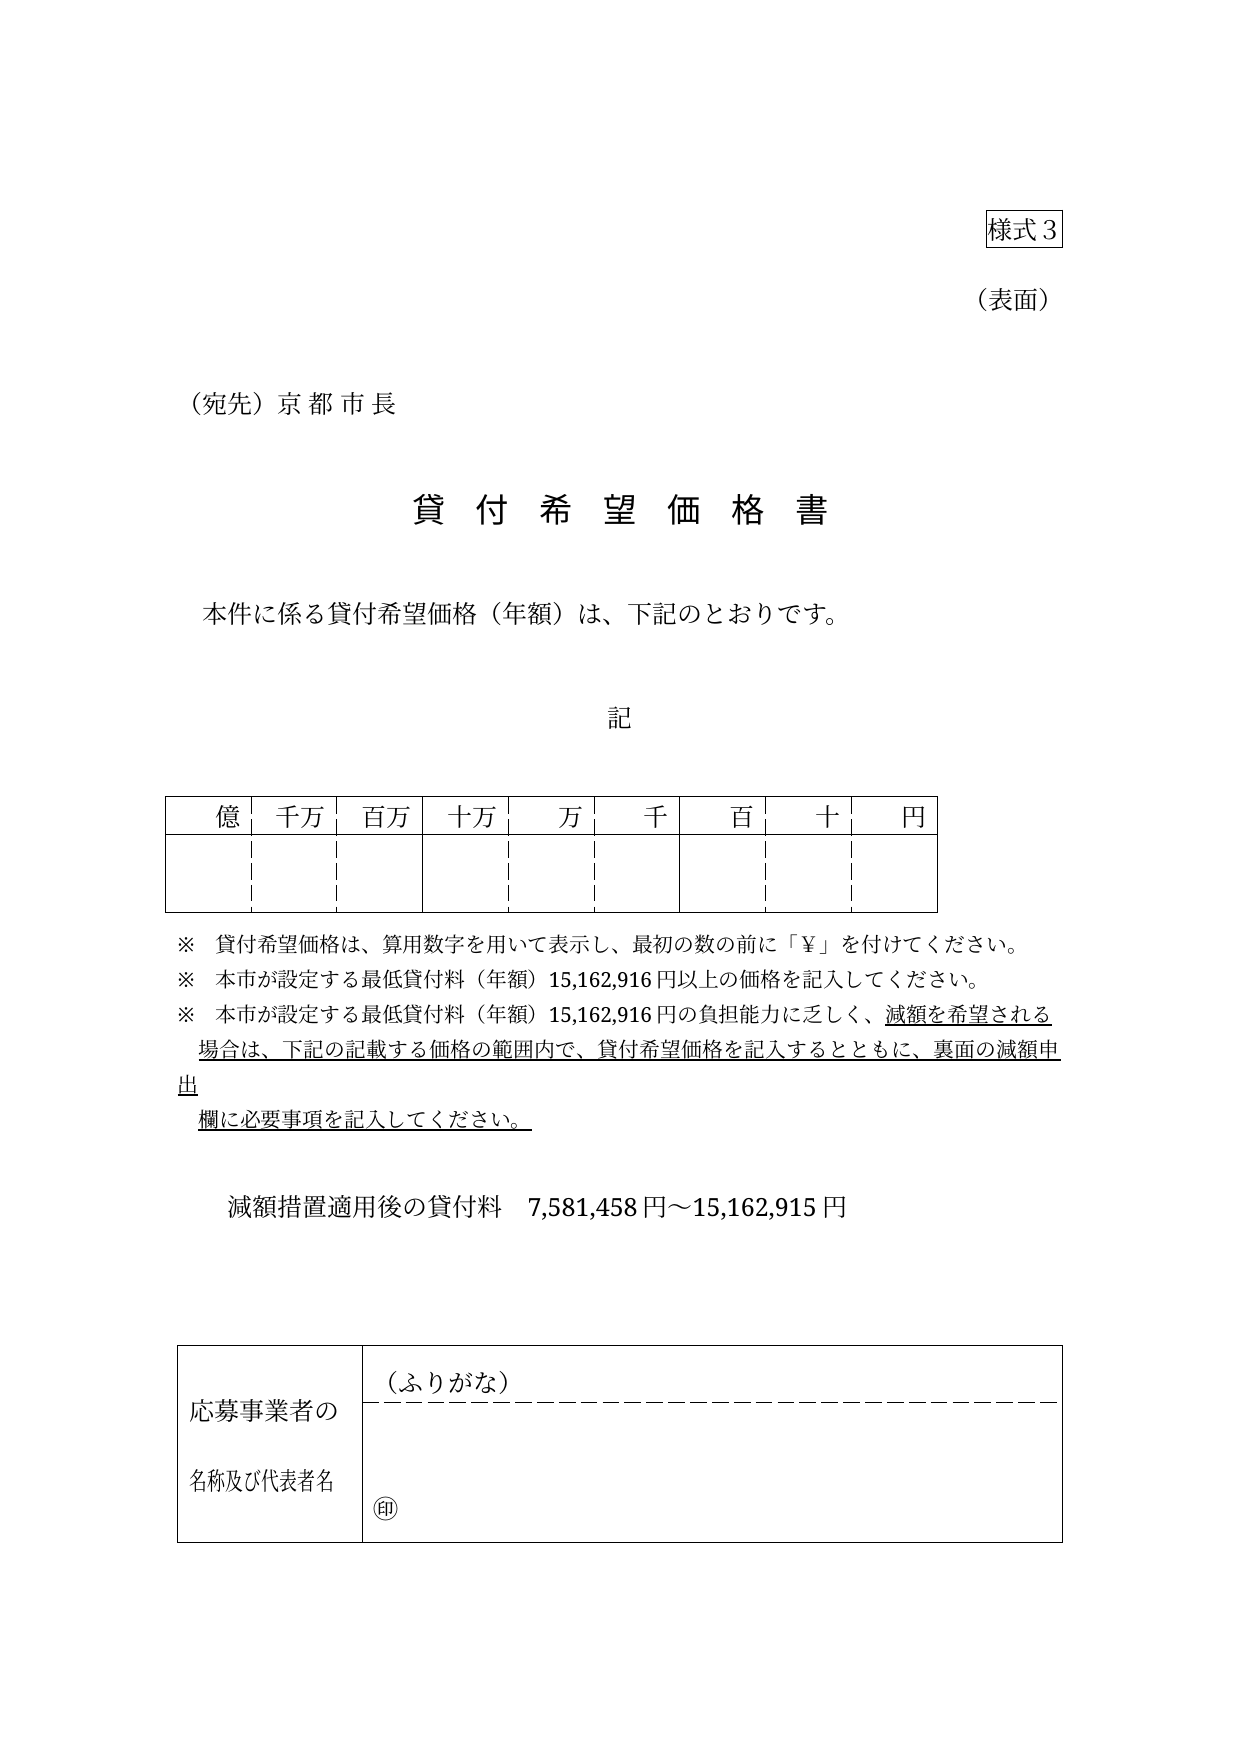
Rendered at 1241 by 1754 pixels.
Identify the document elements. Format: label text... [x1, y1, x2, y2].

text ※ 本市が設定する最低貸付料（年額）15,162,916円の負担能力に乏しく、減額を希望される [177, 996, 1063, 1031]
table_cell ㊞ [363, 1402, 1062, 1542]
table_header 億 [166, 797, 251, 833]
table_cell [594, 835, 679, 912]
table_header 十 [766, 797, 851, 833]
text ※ 貸付希望価格は、算用数字を用いて表示し、最初の数の前に「￥」を付けてください。 [177, 927, 1063, 961]
table_header 円 [851, 797, 937, 833]
table_header 千 [594, 797, 679, 833]
table_header 万 [508, 797, 594, 833]
table_cell [851, 835, 937, 912]
table_cell [166, 835, 251, 912]
table_cell [423, 835, 508, 912]
text 場合は、下記の記載する価格の範囲内で、貸付希望価格を記入するとともに、裏面の減額申出 [177, 1031, 1063, 1101]
text （宛先）京 都 市 長 [177, 368, 1063, 438]
text 本件に係る貸付希望価格（年額）は、下記のとおりです。 [177, 578, 1087, 647]
text ※ 本市が設定する最低貸付料（年額）15,162,916円以上の価格を記入してください。 [177, 961, 1063, 996]
table_header 百万 [337, 797, 422, 833]
text 貸付希望価格書 [177, 473, 1063, 543]
table_cell [766, 835, 851, 912]
table_cell [337, 835, 422, 912]
text 様式３ [177, 194, 1063, 263]
text 減額措置適用後の貸付料 7,581,458円～15,162,915円 [177, 1171, 1063, 1241]
table_header 十万 [423, 797, 508, 833]
table_header （ふりがな） [363, 1346, 1062, 1402]
text 記 [177, 682, 1063, 752]
table_header 応募事業者の 名称及び代表者名 [178, 1346, 362, 1542]
table_cell [251, 835, 337, 912]
text （表面） [177, 263, 1063, 333]
table_header 百 [680, 797, 766, 833]
text 欄に必要事項を記入してください。 [177, 1101, 1063, 1136]
table_cell [508, 835, 594, 912]
table_header 千万 [251, 797, 337, 833]
table_cell [680, 835, 766, 912]
